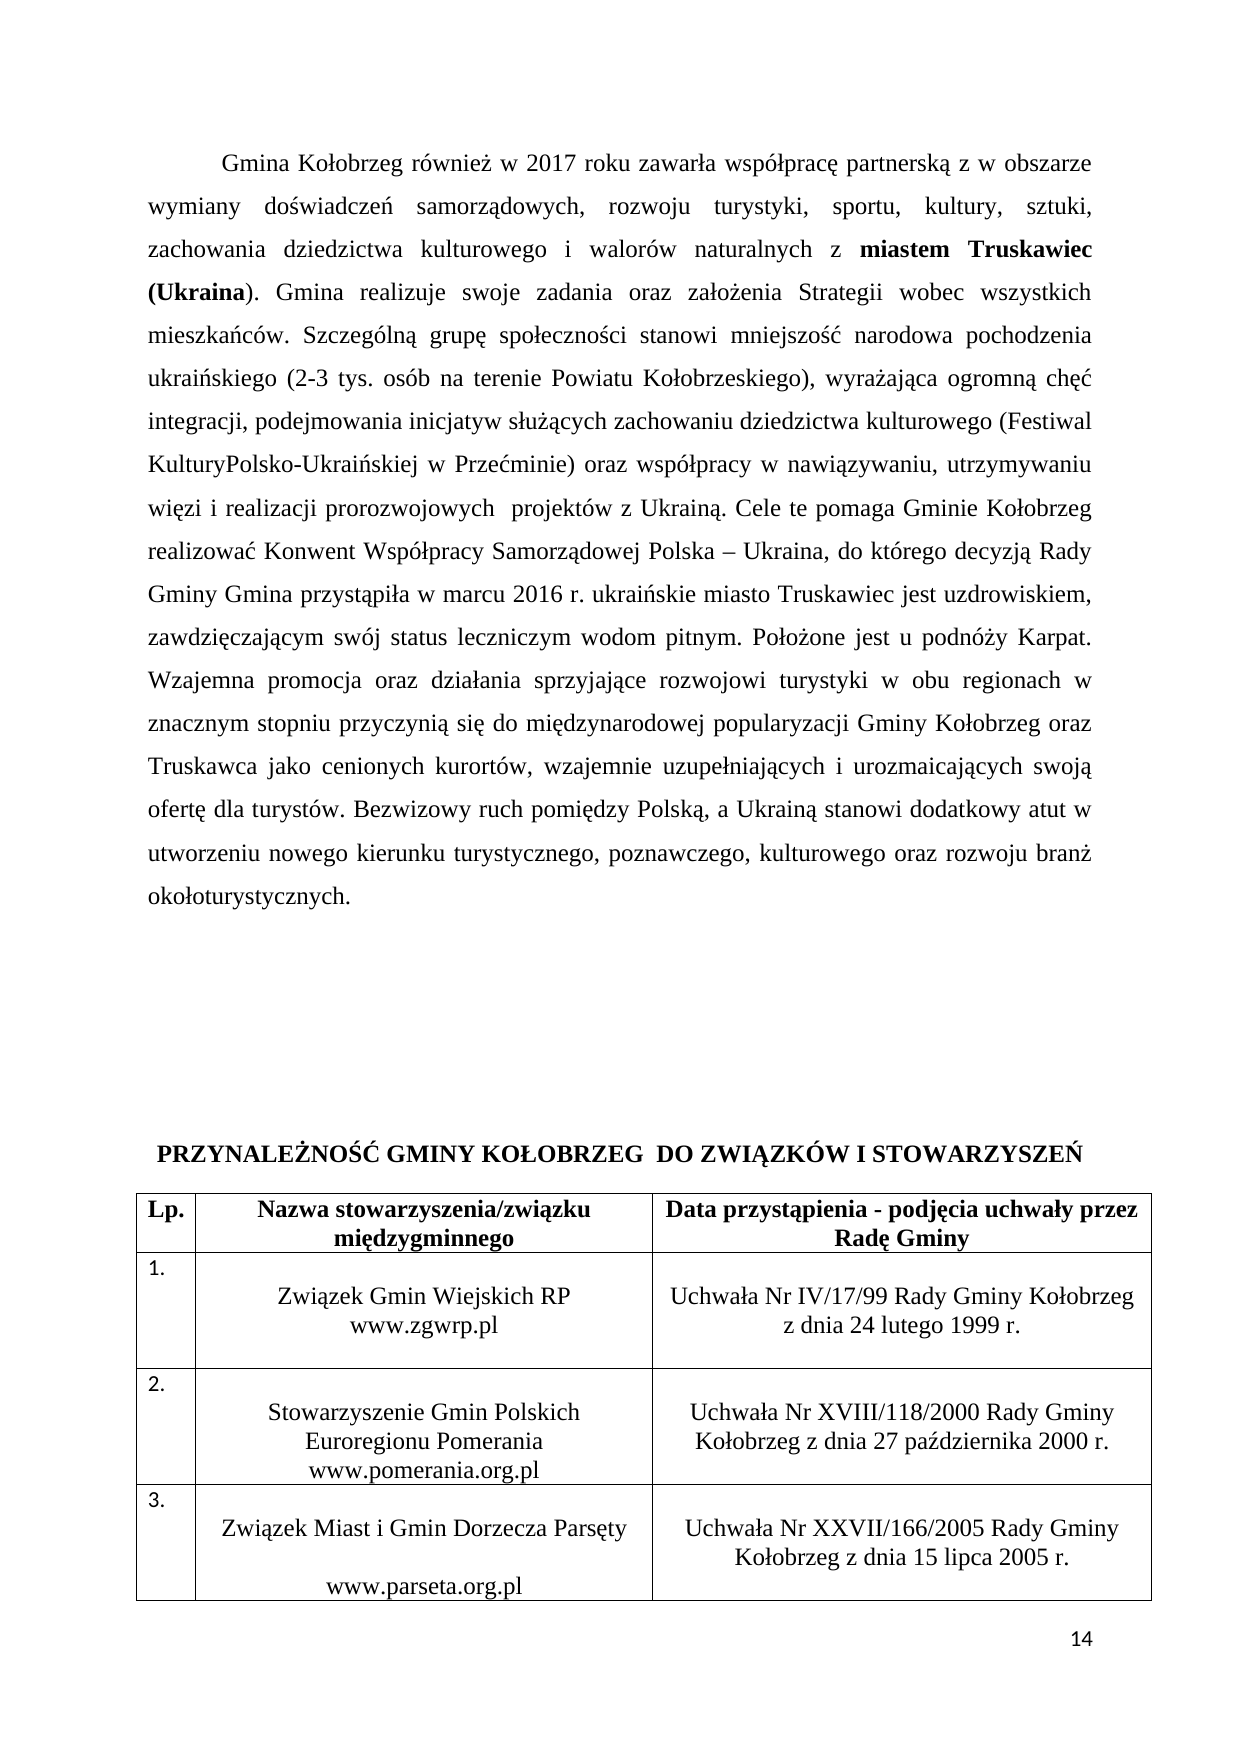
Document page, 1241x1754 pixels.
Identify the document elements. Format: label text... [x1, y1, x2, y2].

table_cell Uchwała Nr XVIII/118/2000 Rady Gminy Kołobrzeg z dnia 27 października 2000 r. [653, 1369, 1151, 1484]
table_header Lp. [137, 1194, 195, 1252]
table_header Data przystąpienia - podjęcia uchwały przez Radę Gminy [653, 1194, 1151, 1252]
table_cell 3. [137, 1485, 195, 1600]
table_header Nazwa stowarzyszenia/związku międzygminnego [196, 1194, 652, 1252]
table_cell Stowarzyszenie Gmin Polskich Euroregionu Pomerania www.pomerania.org.pl [196, 1369, 652, 1484]
table_cell 2. [137, 1369, 195, 1484]
table_cell Związek Miast i Gmin Dorzecza Parsęty www.parseta.org.pl [196, 1485, 652, 1600]
table_cell Związek Gmin Wiejskich RP www.zgwrp.pl [196, 1253, 652, 1368]
text PRZYNALEŻNOŚĆ GMINY KOŁOBRZEG DO ZWIĄZKÓW I STOWARZYSZEŃ [148, 1139, 1093, 1168]
text Gmina Kołobrzeg również w 2017 roku zawarła współpracę partnerską z w obszarze wymiany doświadczeń samorządowych, rozwoju turystyki, sportu, kultury, sztuki, zachowania dziedzictwa kulturowego i walorów naturalnych z miastem Truskawiec (Ukraina). Gmina realizuje swoje zadania oraz założenia Strategii wobec wszystkich mieszkańców. Szczególną grupę społeczności stanowi mniejszość narodowa pochodzenia ukraińskiego (2-3 tys. osób na terenie Powiatu Kołobrzeskiego), wyrażająca ogromną chęć integracji, podejmowania inicjatyw służących zachowaniu dziedzictwa kulturowego (Festiwal KulturyPolsko-Ukraińskiej w Przećminie) oraz współpracy w nawiązywaniu, utrzymywaniu więzi i realizacji prorozwojowych projektów z Ukrainą. Cele te pomaga Gminie Kołobrzeg realizować Konwent Współpracy Samorządowej Polska – Ukraina, do którego decyzją Rady Gminy Gmina przystąpiła w marcu 2016 r. ukraińskie miasto Truskawiec jest uzdrowiskiem, zawdzięczającym swój status leczniczym wodom pitnym. Położone jest u podnóży Karpat. Wzajemna promocja oraz działania sprzyjające rozwojowi turystyki w obu regionach w znacznym stopniu przyczynią się do międzynarodowej popularyzacji Gminy Kołobrzeg oraz Truskawca jako cenionych kurortów, wzajemnie uzupełniających i urozmaicających swoją ofertę dla turystów. Bezwizowy ruch pomiędzy Polską, a Ukrainą stanowi dodatkowy atut w utworzeniu nowego kierunku turystycznego, poznawczego, kulturowego oraz rozwoju branż okołoturystycznych. [148, 148, 1093, 909]
table_cell Uchwała Nr IV/17/99 Rady Gminy Kołobrzeg z dnia 24 lutego 1999 r. [653, 1253, 1151, 1368]
table_cell 1. [137, 1253, 195, 1368]
table_cell Uchwała Nr XXVII/166/2005 Rady Gminy Kołobrzeg z dnia 15 lipca 2005 r. [653, 1485, 1151, 1600]
